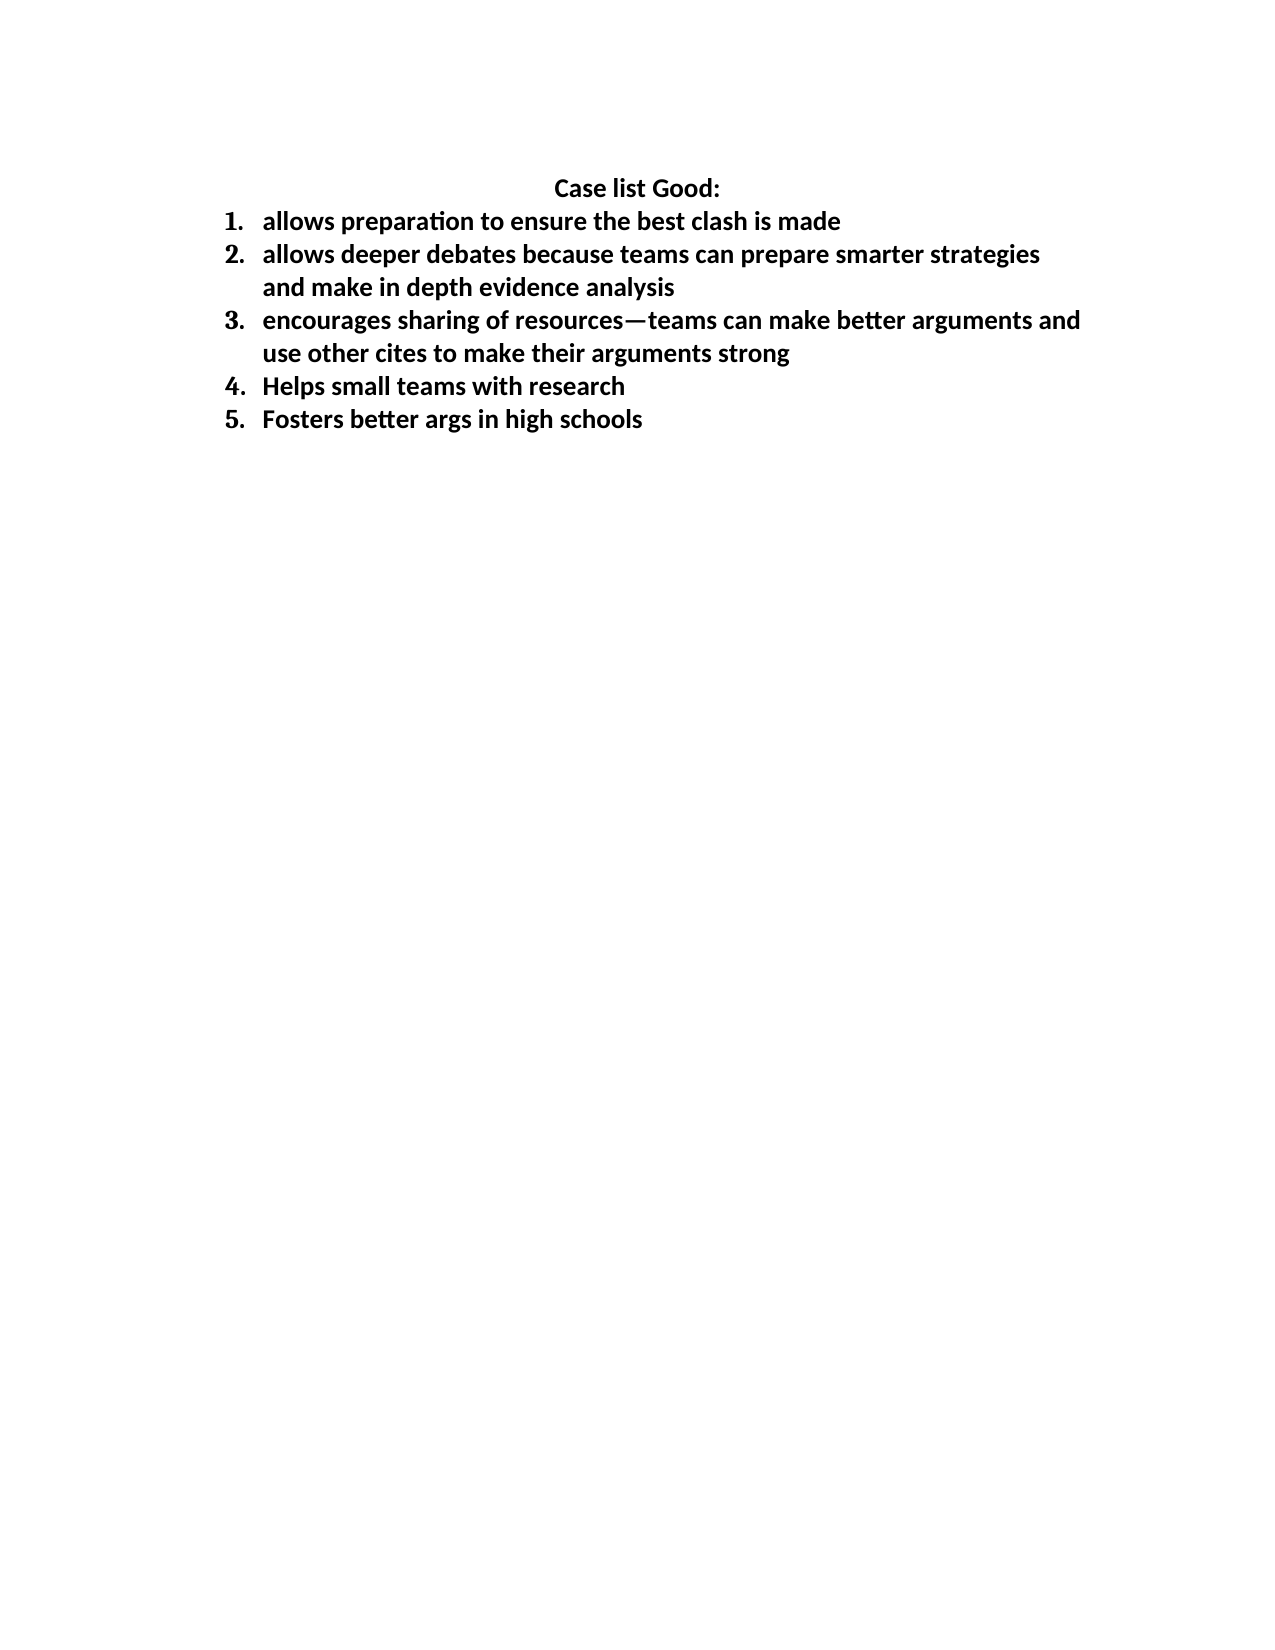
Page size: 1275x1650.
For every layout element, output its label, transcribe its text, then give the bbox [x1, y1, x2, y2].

list allows deeper debates because teams can prepare smarter strategies and make in depth evidence analysis [225, 237, 1087, 303]
list Helps small teams with research [225, 369, 1087, 402]
list Fosters better args in high schools [225, 402, 1087, 435]
subtitle Case list Good: [187, 171, 1087, 204]
list encourages sharing of resources—teams can make better arguments and use other cites to make their arguments strong [225, 303, 1087, 369]
list allows preparation to ensure the best clash is made [225, 204, 1087, 237]
